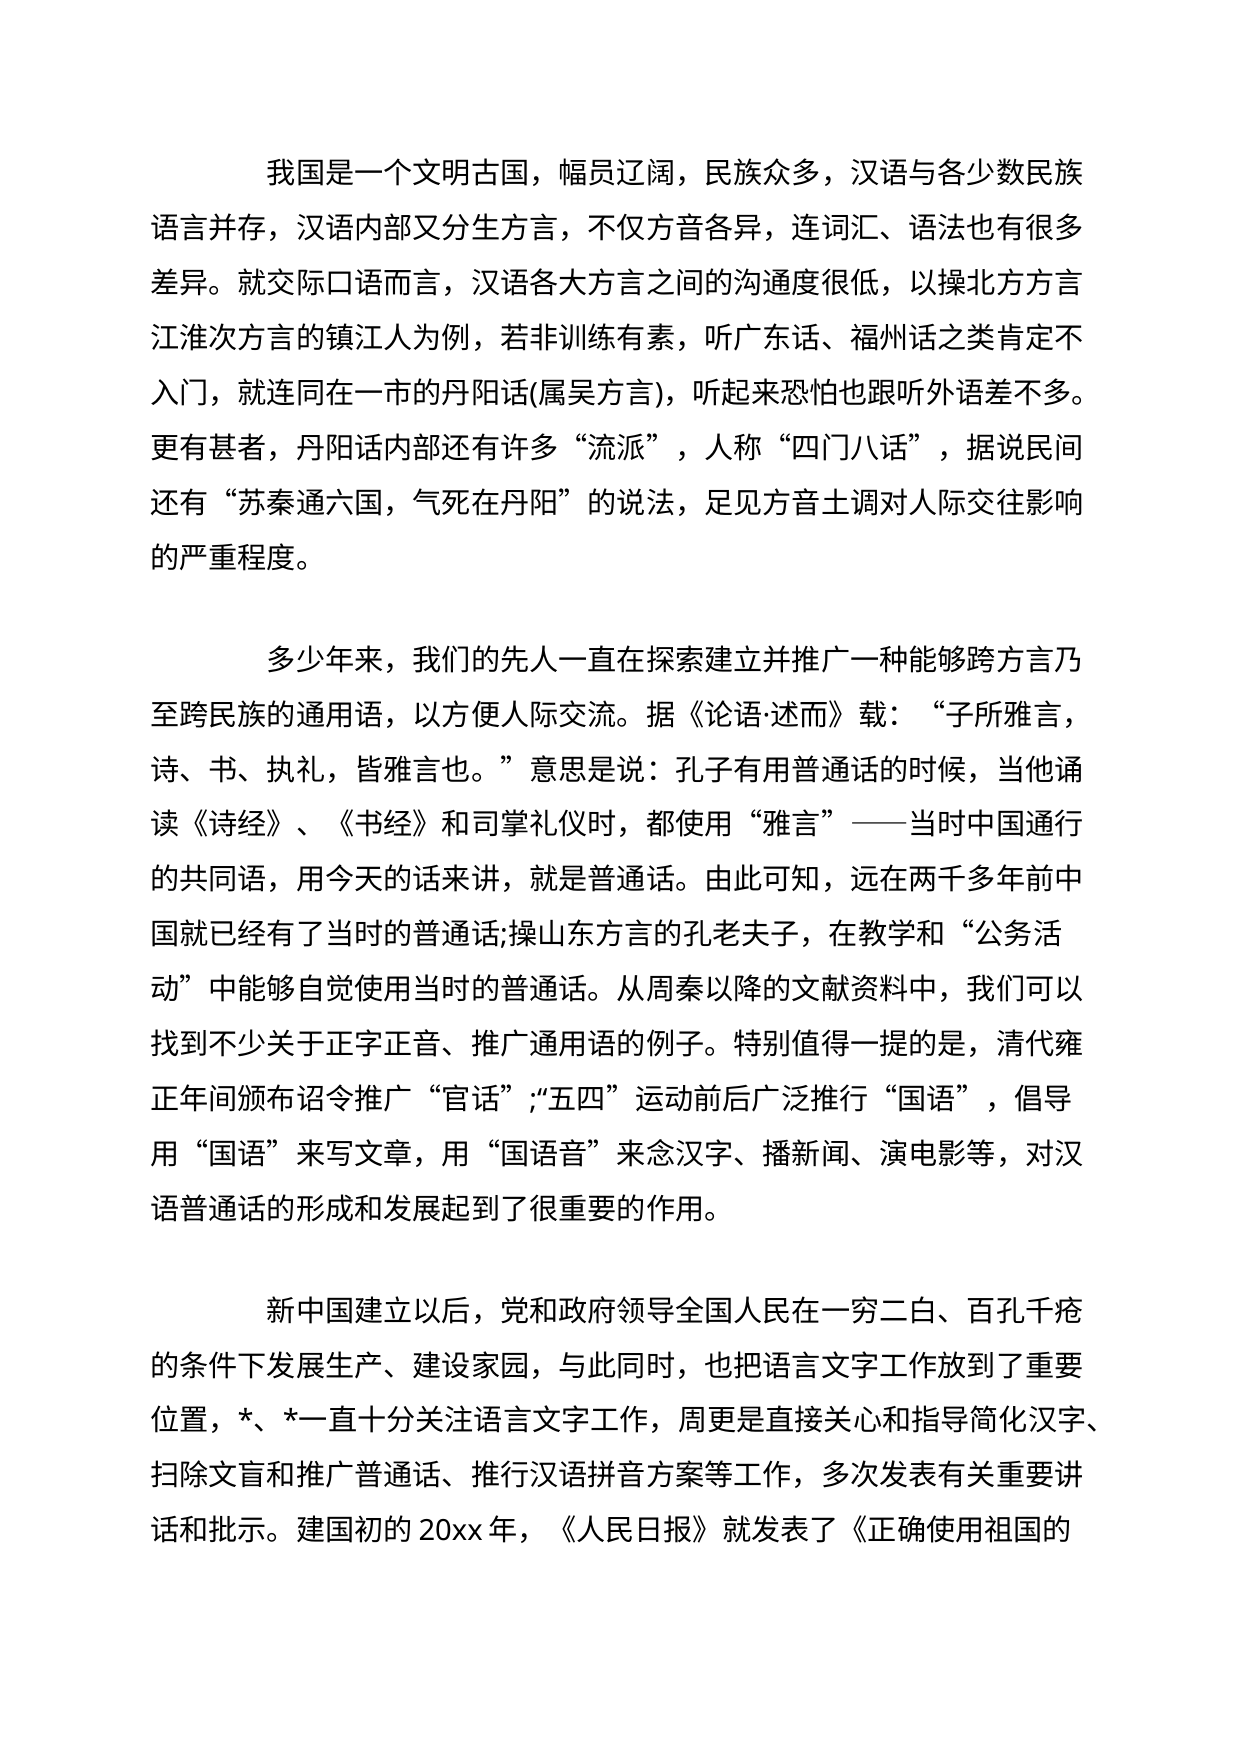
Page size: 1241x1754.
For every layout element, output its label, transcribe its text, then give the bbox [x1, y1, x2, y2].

text 我国是一个文明古国，幅员辽阔，民族众多，汉语与各少数民族语言并存，汉语内部又分生方言，不仅方音各异，连词汇、语法也有很多差异。就交际口语而言，汉语各大方言之间的沟通度很低，以操北方方言江淮次方言的镇江人为例，若非训练有素，听广东话、福州话之类肯定不入门，就连同在一市的丹阳话(属吴方言)，听起来恐怕也跟听外语差不多。更有甚者，丹阳话内部还有许多“流派”，人称“四门八话”，据说民间还有“苏秦通六国，气死在丹阳”的说法，足见方音土调对人际交往影响的严重程度。 [150, 150, 1090, 577]
text 多少年来，我们的先人一直在探索建立并推广一种能够跨方言乃至跨民族的通用语，以方便人际交流。据《论语·述而》载：“子所雅言，诗、书、执礼，皆雅言也。”意思是说：孔子有用普通话的时候，当他诵读《诗经》、《书经》和司掌礼仪时，都使用“雅言”——当时中国通行的共同语，用今天的话来讲，就是普通话。由此可知，远在两千多年前中国就已经有了当时的普通话;操山东方言的孔老夫子，在教学和“公务活动”中能够自觉使用当时的普通话。从周秦以降的文献资料中，我们可以找到不少关于正字正音、推广通用语的例子。特别值得一提的是，清代雍正年间颁布诏令推广“官话”;“五四”运动前后广泛推行“国语”，倡导用“国语”来写文章，用“国语音”来念汉字、播新闻、演电影等，对汉语普通话的形成和发展起到了很重要的作用。 [150, 636, 1090, 1228]
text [150, 1287, 1090, 1549]
